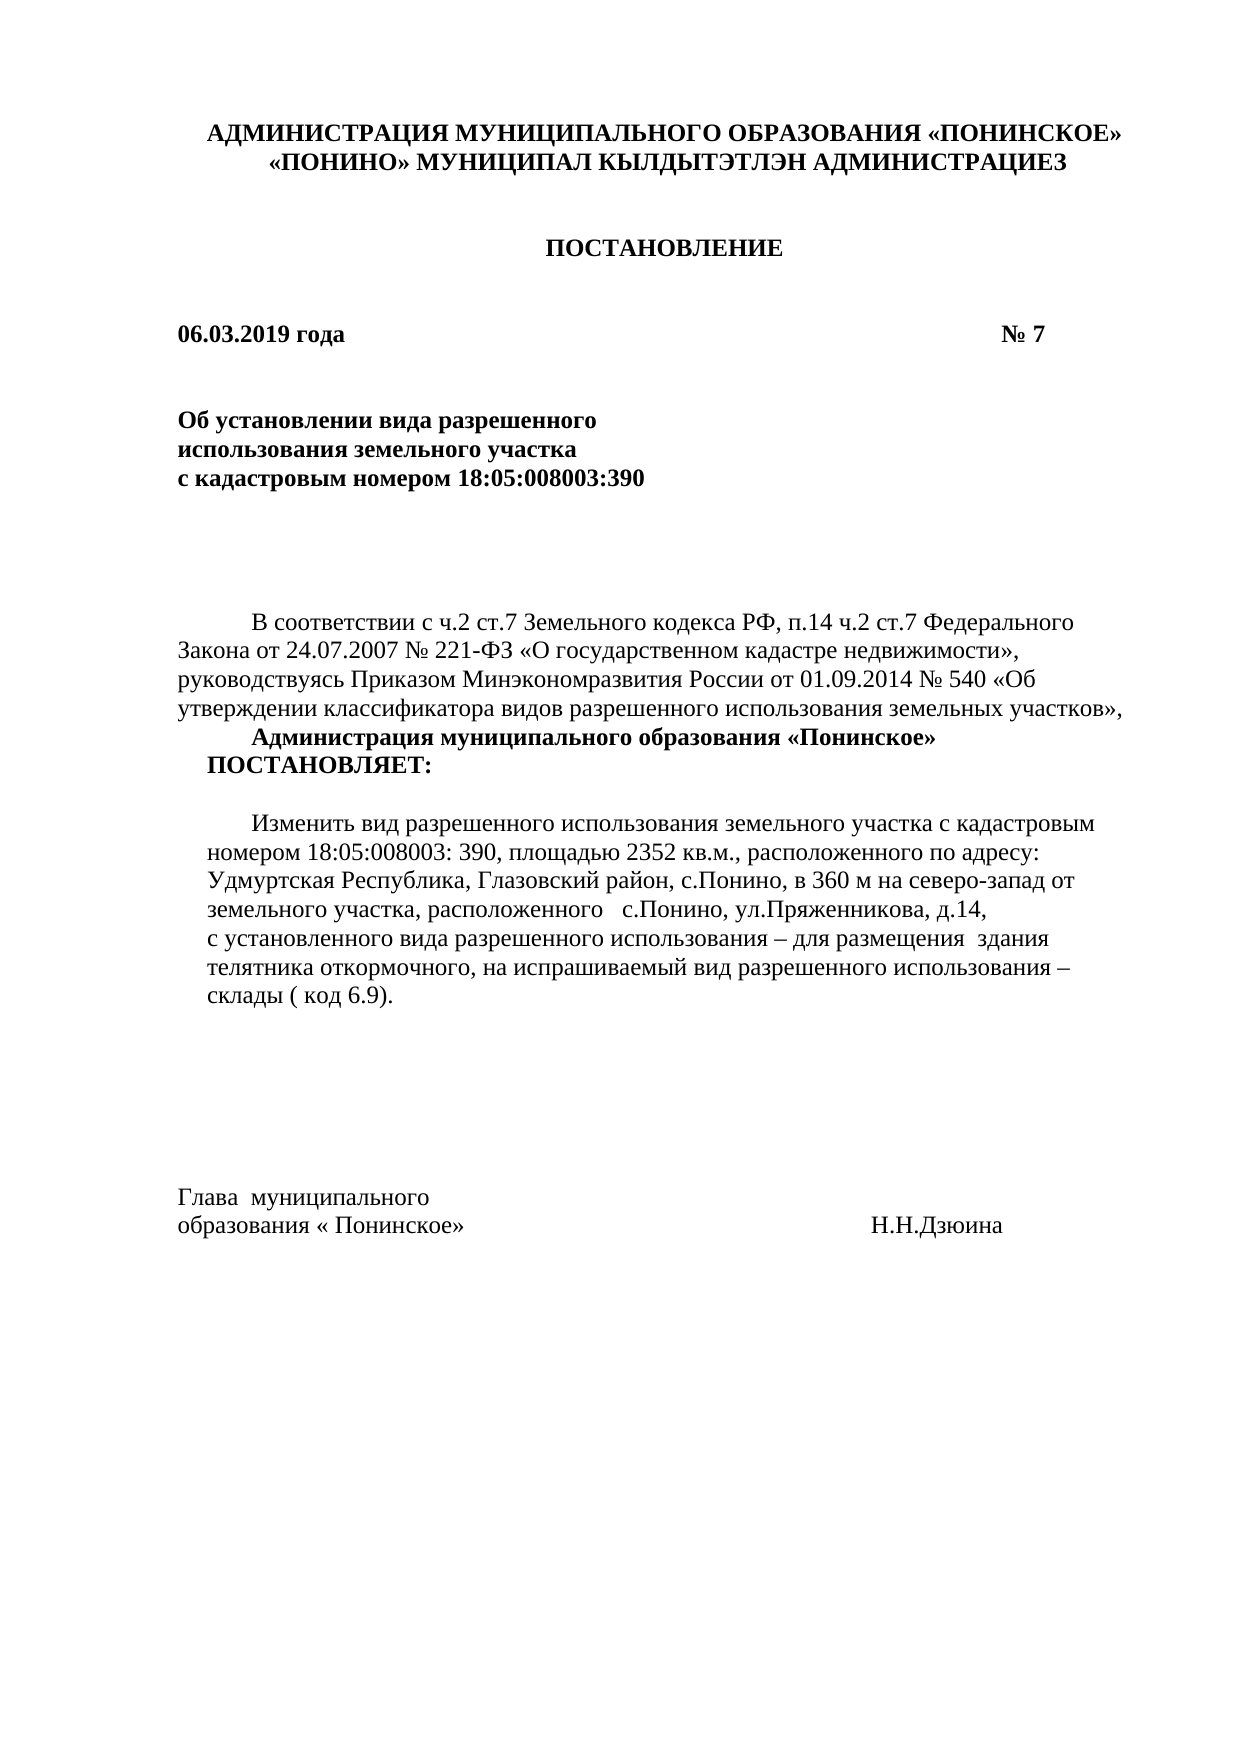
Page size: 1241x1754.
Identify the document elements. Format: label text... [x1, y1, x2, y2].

subtitle использования земельного участка [177, 434, 1152, 463]
text образования « Понинское» Н.Н.Дзюина [177, 1211, 1152, 1239]
text Об установлении вида разрешенного [177, 406, 1152, 434]
text «Понино» муниципал кылдытэтлэн администрациез [177, 147, 1152, 176]
text В соответствии с ч.2 ст.7 Земельного кодекса РФ, п.14 ч.2 ст.7 Федерального Закона от 24.07.2007 № 221-ФЗ «О государственном кадастре недвижимости», руководствуясь Приказом Минэкономразвития России от 01.09.2014 № 540 «Об утверждении классификатора видов разрешенного использования земельных участков», [177, 607, 1152, 722]
text Администрация муниципального образования «Понинское» [177, 118, 1152, 147]
text Администрация муниципального образования «Понинское» ПОСТАНОВЛЯЕТ: [207, 722, 1152, 779]
subtitle с кадастровым номером 18:05:008003:390 [177, 463, 1152, 492]
text 06.03.2019 года № 7 [177, 319, 1152, 348]
text Изменить вид разрешенного использования земельного участка с кадастровым номером 18:05:008003: 390, площадью 2352 кв.м., расположенного по адресу: Удмуртская Республика, Глазовский район, с.Понино, в 360 м на северо-запад от земельного участка, расположенного с.Понино, ул.Пряженникова, д.14, с установленного вида разрешенного использования – для размещения здания телятника откормочного, на испрашиваемый вид разрешенного использования – склады ( код 6.9). [207, 808, 1152, 1009]
text Глава муниципального [177, 1182, 1152, 1211]
text ПОСТАНОВЛЕНИЕ [177, 233, 1152, 262]
